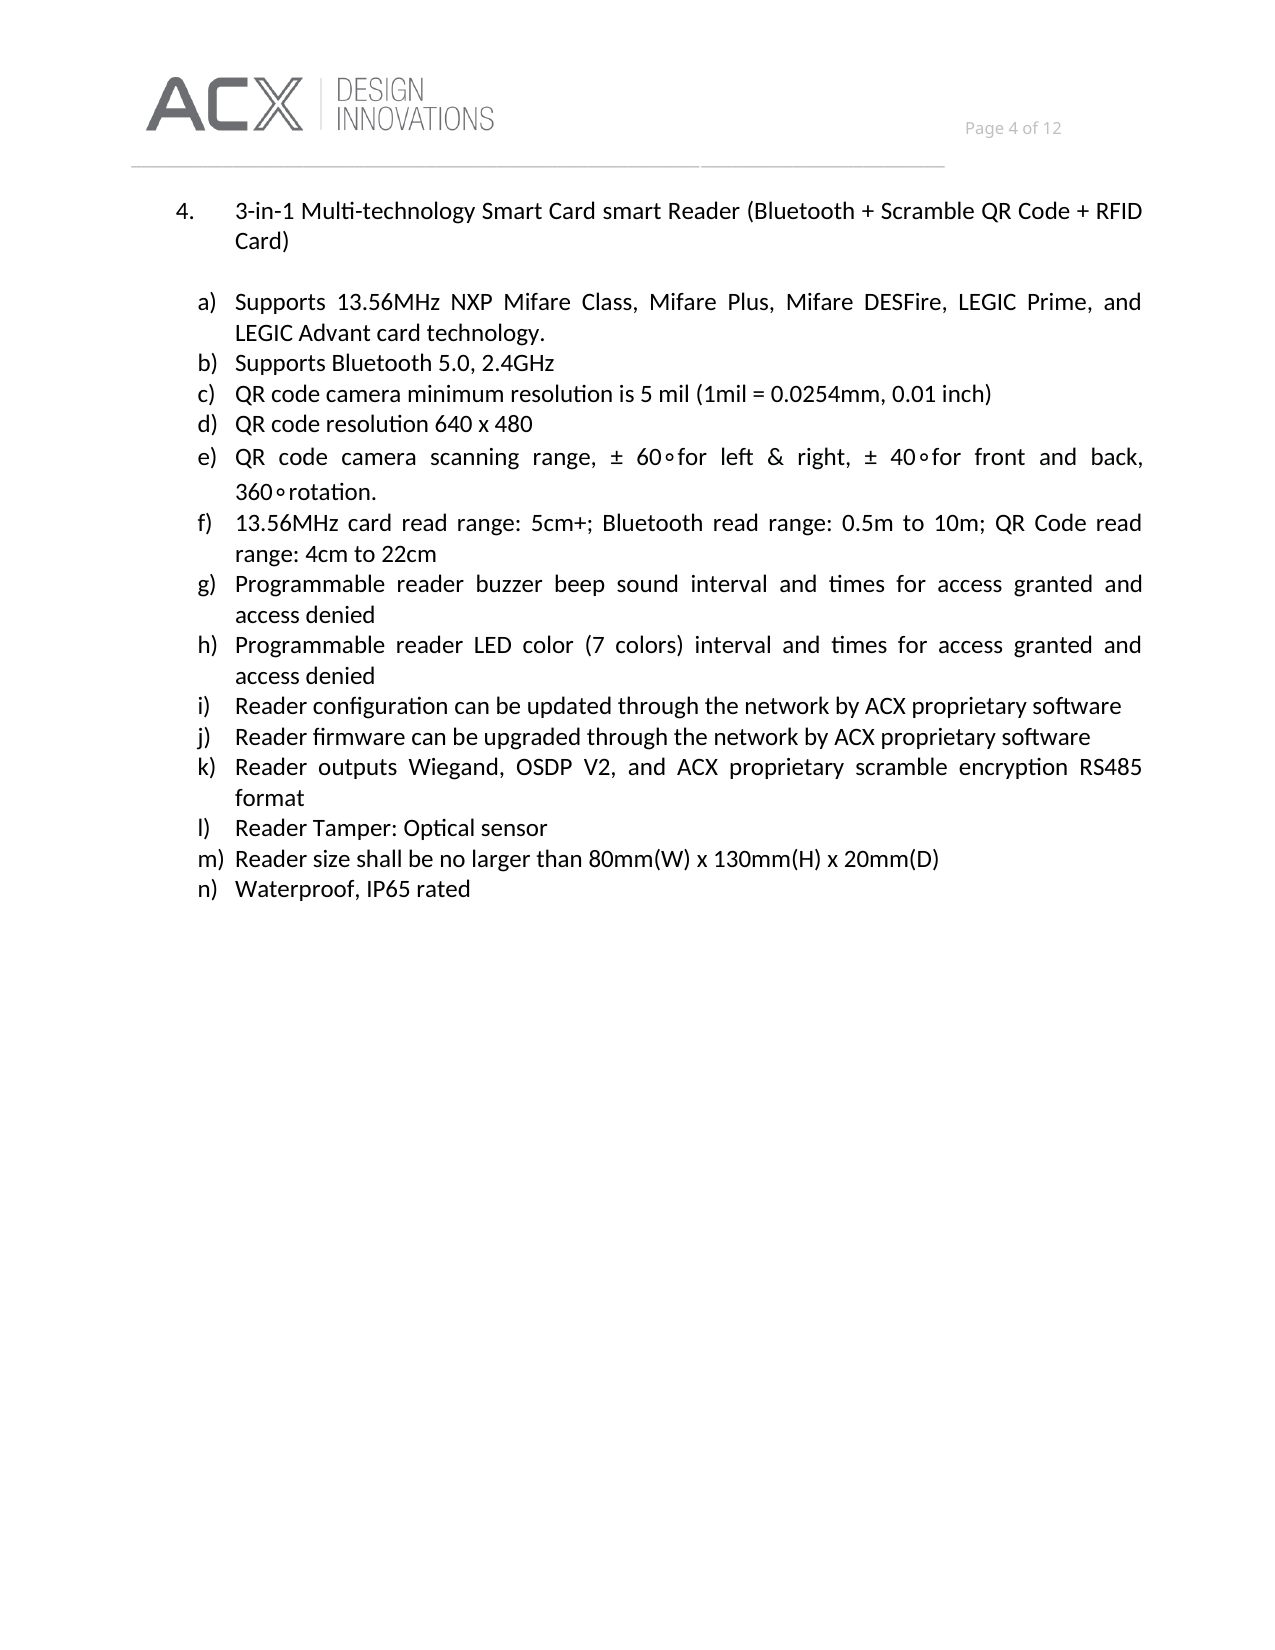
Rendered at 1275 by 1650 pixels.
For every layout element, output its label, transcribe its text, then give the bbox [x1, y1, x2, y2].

list Reader outputs Wiegand, OSDP V2, and ACX proprietary scramble encryption RS485 format [197, 751, 1144, 812]
list 3-in-1 Multi-technology Smart Card smart Reader (Bluetooth + Scramble QR Code + RFID Card) [176, 195, 1144, 256]
list 13.56MHz card read range: 5cm+; Bluetooth read range: 0.5m to 10m; QR Code read range: 4cm to 22cm [197, 507, 1144, 568]
list Waterproof, IP65 rated [197, 873, 1144, 904]
list Programmable reader LED color (7 colors) interval and times for access granted and access denied [197, 629, 1144, 690]
picture [137, 73, 498, 135]
list QR code resolution 640 x 480 [197, 408, 1144, 439]
list Reader Tamper: Optical sensor [197, 812, 1144, 843]
list Supports 13.56MHz NXP Mifare Class, Mifare Plus, Mifare DESFire, LEGIC Prime, and LEGIC Advant card technology. [197, 286, 1144, 347]
list Programmable reader buzzer beep sound interval and times for access granted and access denied [197, 568, 1144, 629]
list Supports Bluetooth 5.0, 2.4GHz [197, 347, 1144, 378]
list Reader configuration can be updated through the network by ACX proprietary software [197, 690, 1144, 721]
list QR code camera scanning range, ± 60∘for left & right, ± 40∘for front and back, 360∘rotation. [197, 439, 1144, 507]
list Reader firmware can be upgraded through the network by ACX proprietary software [197, 721, 1144, 751]
list QR code camera minimum resolution is 5 mil (1mil = 0.0254mm, 0.01 inch) [197, 378, 1144, 408]
list Reader size shall be no larger than 80mm(W) x 130mm(H) x 20mm(D) [197, 843, 1144, 873]
